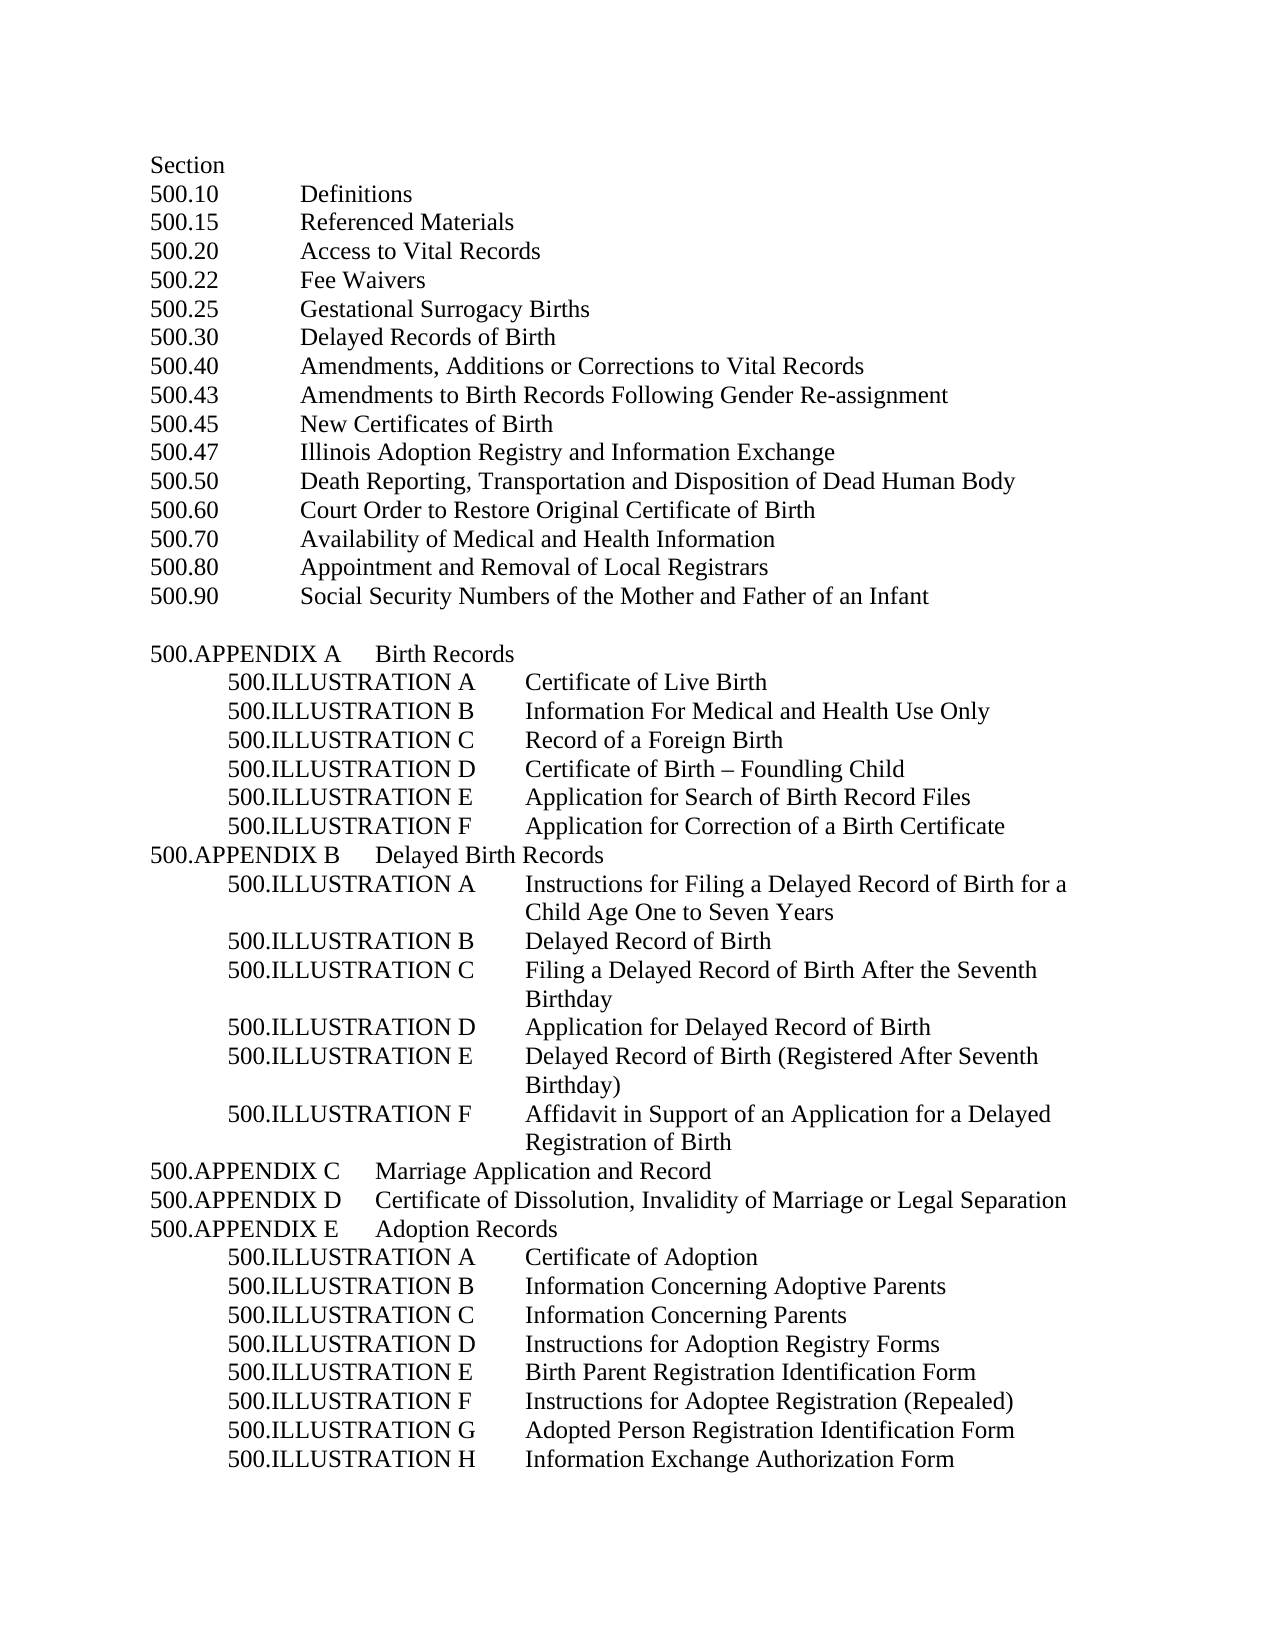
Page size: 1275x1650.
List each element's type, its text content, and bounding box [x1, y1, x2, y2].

text 500.ILLUSTRATION D Instructions for Adoption Registry Forms [227, 1329, 1125, 1357]
text 500.ILLUSTRATION A Certificate of Live Birth [227, 667, 1125, 696]
text 500.ILLUSTRATION C Information Concerning Parents [227, 1300, 1125, 1329]
text 500.25 Gestational Surrogacy Births [150, 294, 1125, 322]
text 500.80 Appointment and Removal of Local Registrars [150, 552, 1125, 581]
text 500.ILLUSTRATION C Record of a Foreign Birth [227, 725, 1125, 754]
text 500.ILLUSTRATION F Application for Correction of a Birth Certificate [227, 811, 1125, 840]
text 500.90 Social Security Numbers of the Mother and Father of an Infant [150, 581, 1125, 610]
text 500.70 Availability of Medical and Health Information [150, 524, 1125, 552]
text 500.15 Referenced Materials [150, 207, 1125, 236]
text 500.APPENDIX C Marriage Application and Record [150, 1156, 1125, 1185]
text 500.50 Death Reporting, Transportation and Disposition of Dead Human Body [150, 466, 1125, 495]
text 500.ILLUSTRATION E Application for Search of Birth Record Files [227, 782, 1125, 811]
text 500.ILLUSTRATION A Certificate of Adoption [227, 1242, 1125, 1271]
text Section [150, 150, 1125, 179]
text 500.ILLUSTRATION B Information Concerning Adoptive Parents [227, 1271, 1125, 1300]
text 500.ILLUSTRATION D Application for Delayed Record of Birth [227, 1012, 1125, 1041]
text 500.ILLUSTRATION G Adopted Person Registration Identification Form [227, 1415, 1125, 1444]
text 500.30 Delayed Records of Birth [150, 322, 1125, 351]
text 500.ILLUSTRATION E Delayed Record of Birth (Registered After Seventh Birthday) [227, 1041, 1125, 1099]
text 500.22 Fee Waivers [150, 265, 1125, 294]
text 500.APPENDIX B Delayed Birth Records [150, 840, 1125, 869]
text 500.ILLUSTRATION B Delayed Record of Birth [227, 926, 1125, 955]
text 500.43 Amendments to Birth Records Following Gender Re-assignment [150, 380, 1125, 409]
text 500.47 Illinois Adoption Registry and Information Exchange [150, 437, 1125, 466]
text 500.60 Court Order to Restore Original Certificate of Birth [150, 495, 1125, 524]
text 500.45 New Certificates of Birth [150, 409, 1125, 437]
text 500.ILLUSTRATION D Certificate of Birth – Foundling Child [227, 754, 1125, 782]
text 500.APPENDIX E Adoption Records [150, 1214, 1125, 1242]
text 500.ILLUSTRATION F Affidavit in Support of an Application for a Delayed Registration of Birth [227, 1099, 1125, 1156]
text 500.ILLUSTRATION B Information For Medical and Health Use Only [227, 696, 1125, 725]
text 500.ILLUSTRATION H Information Exchange Authorization Form [227, 1444, 1125, 1472]
text 500.APPENDIX A Birth Records [150, 639, 1125, 667]
text 500.40 Amendments, Additions or Corrections to Vital Records [150, 351, 1125, 380]
text 500.ILLUSTRATION E Birth Parent Registration Identification Form [227, 1357, 1125, 1386]
text 500.ILLUSTRATION C Filing a Delayed Record of Birth After the Seventh Birthday [227, 955, 1125, 1012]
text 500.20 Access to Vital Records [150, 236, 1125, 265]
text 500.ILLUSTRATION A Instructions for Filing a Delayed Record of Birth for a Child Age One to Seven Years [227, 869, 1125, 926]
text 500.10 Definitions [150, 179, 1125, 207]
text 500.APPENDIX D Certificate of Dissolution, Invalidity of Marriage or Legal Separation [150, 1185, 1125, 1214]
text 500.ILLUSTRATION F Instructions for Adoptee Registration (Repealed) [227, 1386, 1125, 1415]
